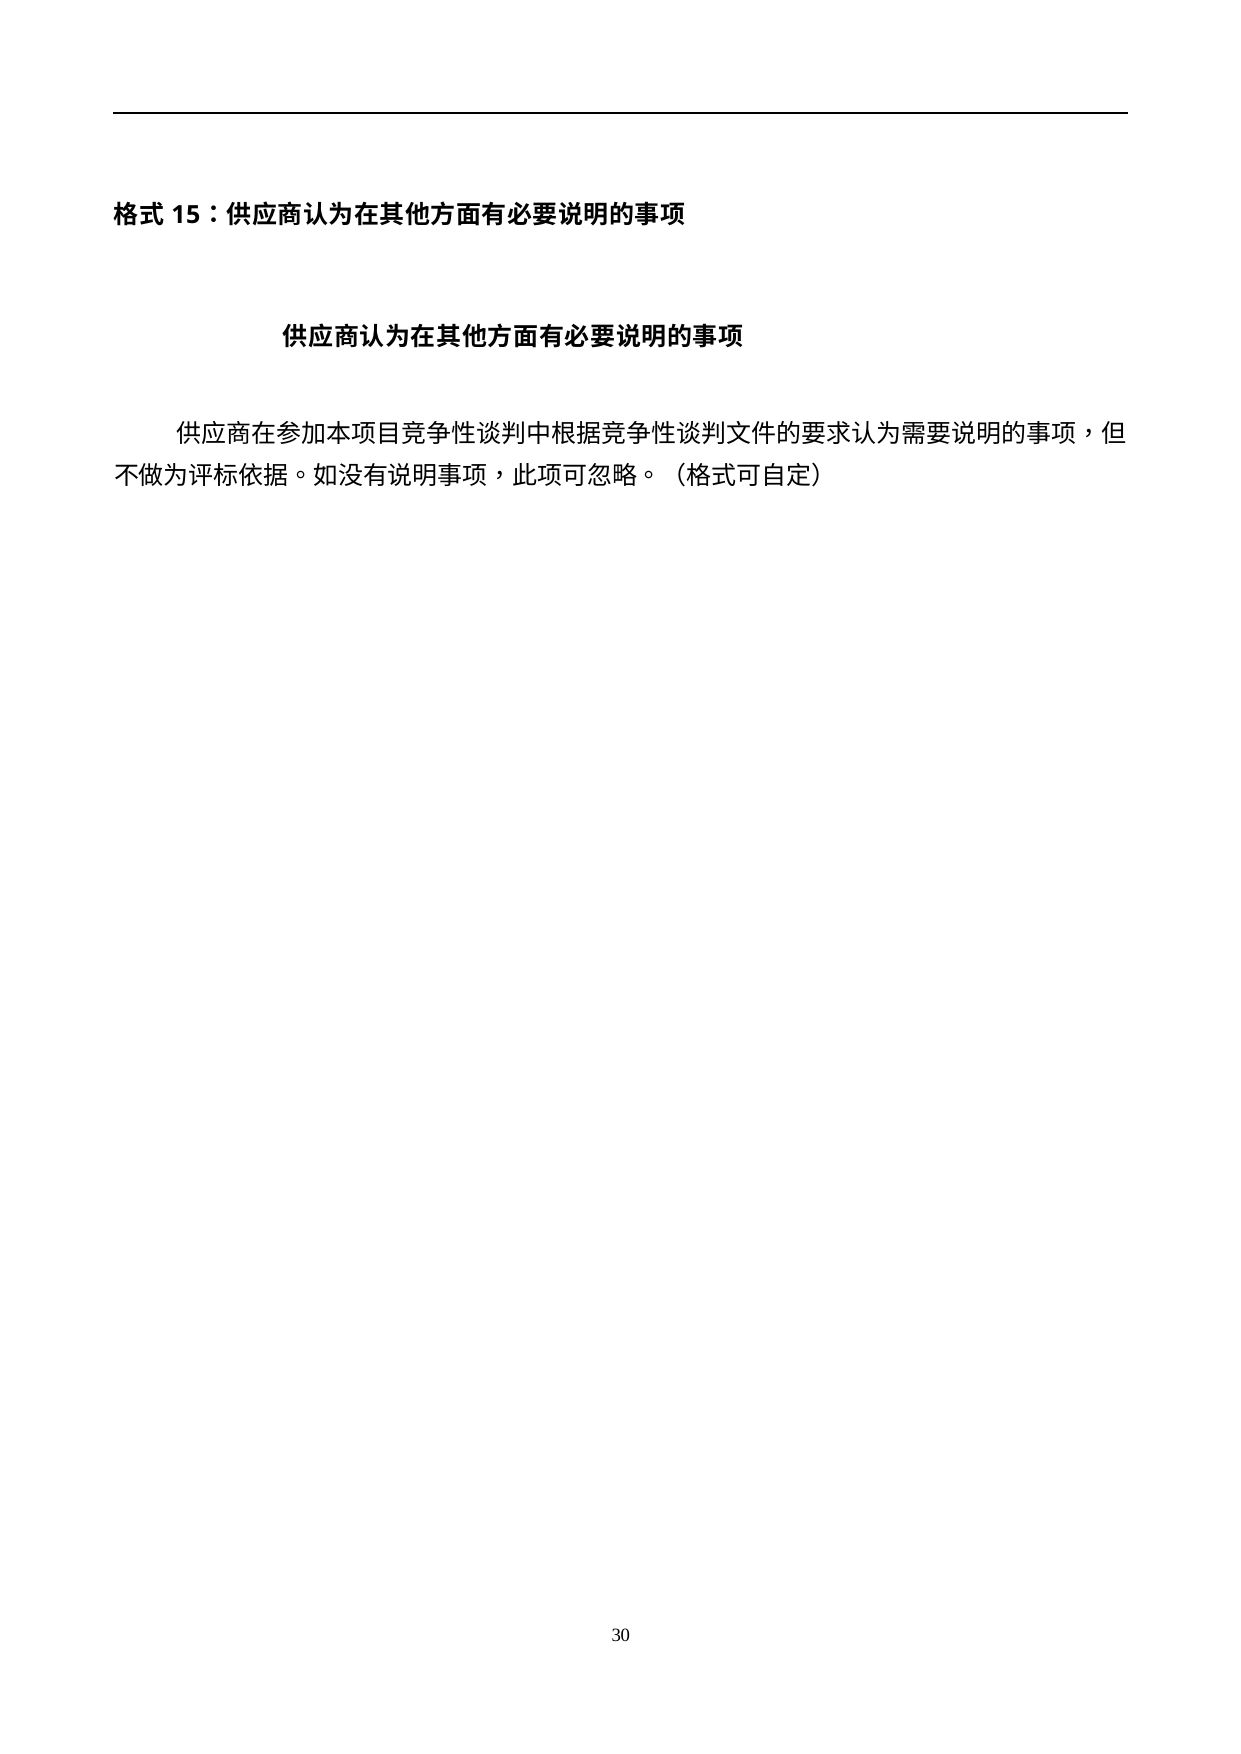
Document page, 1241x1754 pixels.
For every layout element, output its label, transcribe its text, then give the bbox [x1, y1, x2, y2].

text 格式 15：供应商认为在其他方面有必要说明的事项 [114, 198, 1128, 230]
text 供应商认为在其他方面有必要说明的事项 [283, 320, 1128, 352]
text 供应商在参加本项目竞争性谈判中根据竞争性谈判文件的要求认为需要说明的事项，但 不做为评标依据。如没有说明事项，此项可忽略。（格式可自定） [114, 416, 1128, 492]
